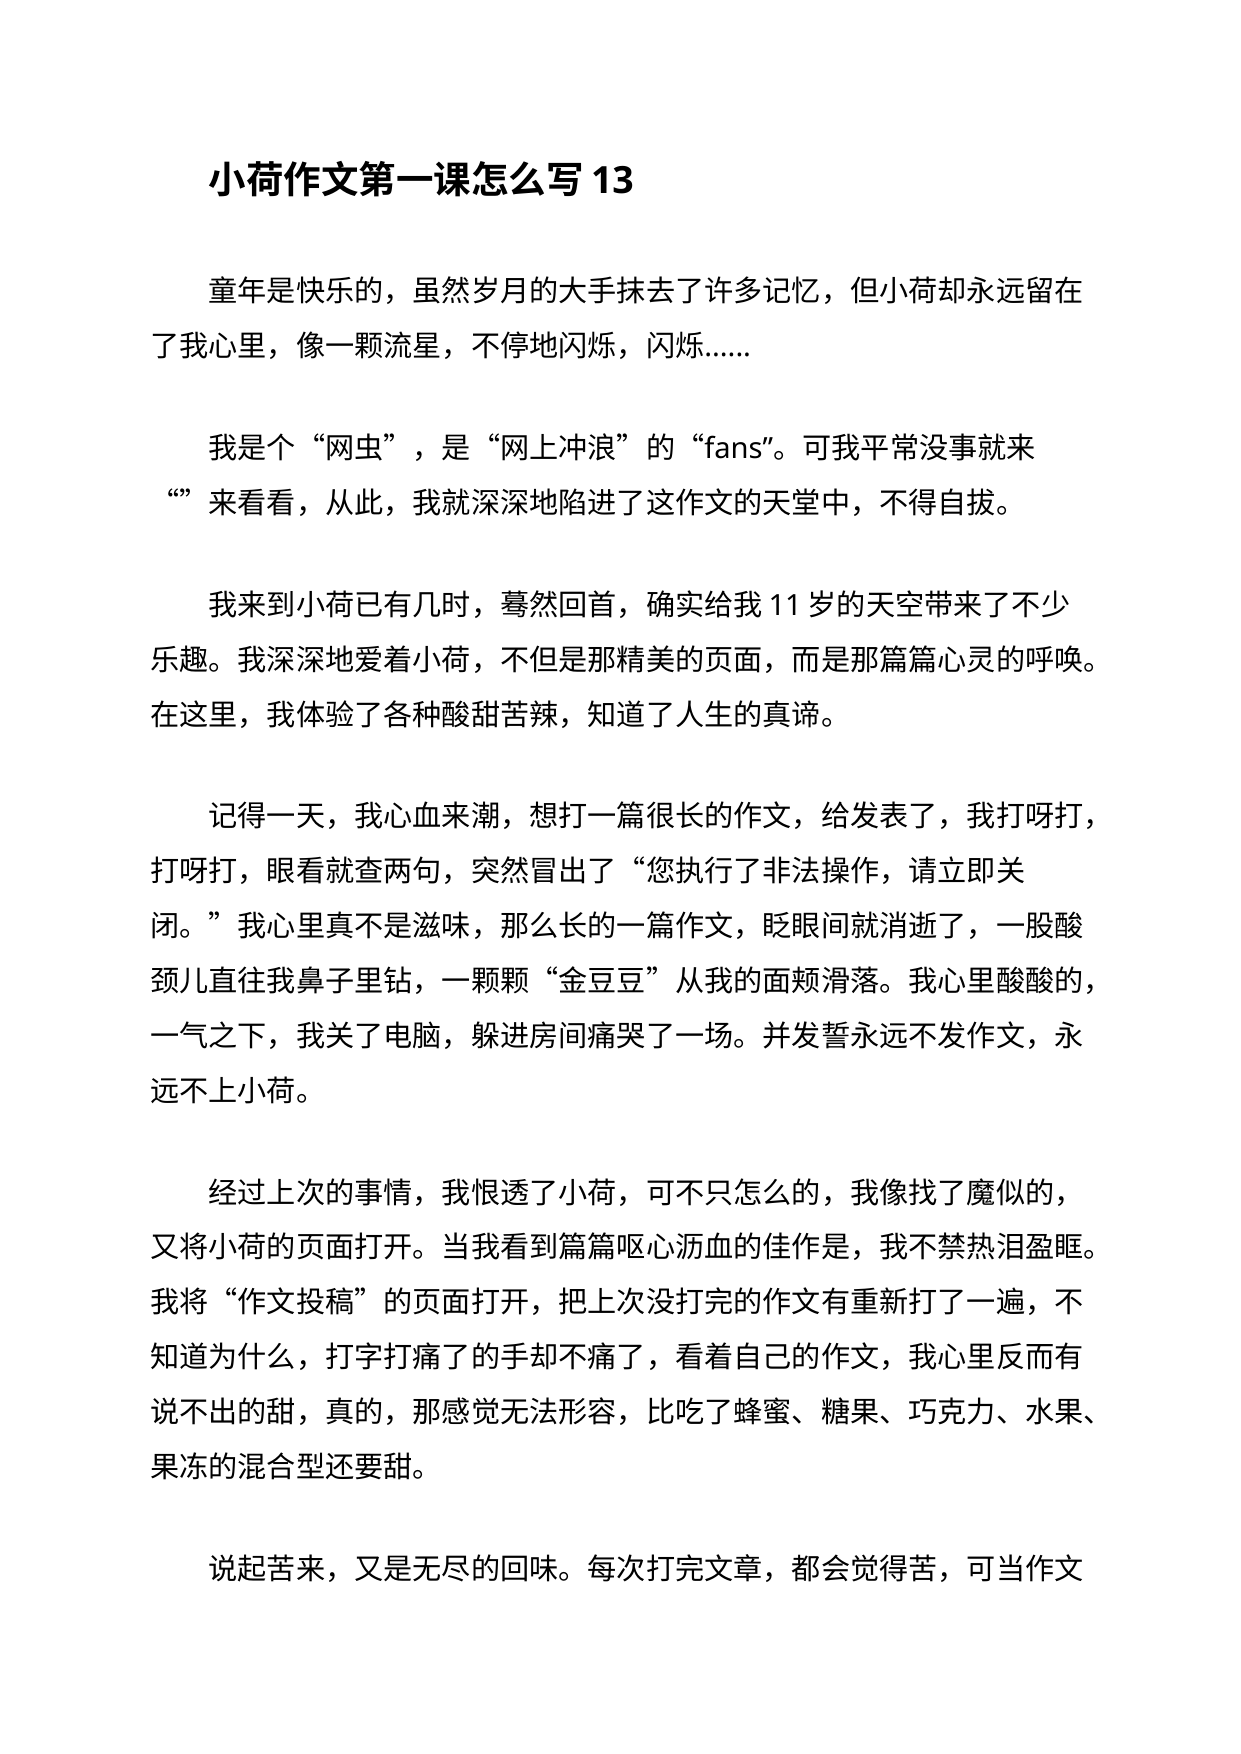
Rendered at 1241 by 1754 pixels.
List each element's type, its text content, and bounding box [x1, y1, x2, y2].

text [150, 1545, 1090, 1588]
text 记得一天，我心血来潮，想打一篇很长的作文，给发表了，我打呀打，打呀打，眼看就查两句，突然冒出了“您执行了非法操作，请立即关闭。”我心里真不是滋味，那么长的一篇作文，眨眼间就消逝了，一股酸颈儿直往我鼻子里钻，一颗颗“金豆豆”从我的面颊滑落。我心里酸酸的，一气之下，我关了电脑，躲进房间痛哭了一场。并发誓永远不发作文，永远不上小荷。 [150, 793, 1090, 1110]
text 经过上次的事情，我恨透了小荷，可不只怎么的，我像找了魔似的，又将小荷的页面打开。当我看到篇篇呕心沥血的佳作是，我不禁热泪盈眶。我将“作文投稿”的页面打开，把上次没打完的作文有重新打了一遍，不知道为什么，打字打痛了的手却不痛了，看着自己的作文，我心里反而有说不出的甜，真的，那感觉无法形容，比吃了蜂蜜、糖果、巧克力、水果、果冻的混合型还要甜。 [150, 1169, 1090, 1486]
text 童年是快乐的，虽然岁月的大手抹去了许多记忆，但小荷却永远留在了我心里，像一颗流星，不停地闪烁，闪烁...... [150, 268, 1090, 365]
text 小荷作文第一课怎么写13 [150, 150, 1090, 204]
text 我是个“网虫”，是“网上冲浪”的“fans”。可我平常没事就来“”来看看，从此，我就深深地陷进了这作文的天堂中，不得自拔。 [150, 424, 1090, 522]
text 我来到小荷已有几时，蓦然回首，确实给我11岁的天空带来了不少乐趣。我深深地爱着小荷，不但是那精美的页面，而是那篇篇心灵的呼唤。在这里，我体验了各种酸甜苦辣，知道了人生的真谛。 [150, 581, 1090, 733]
